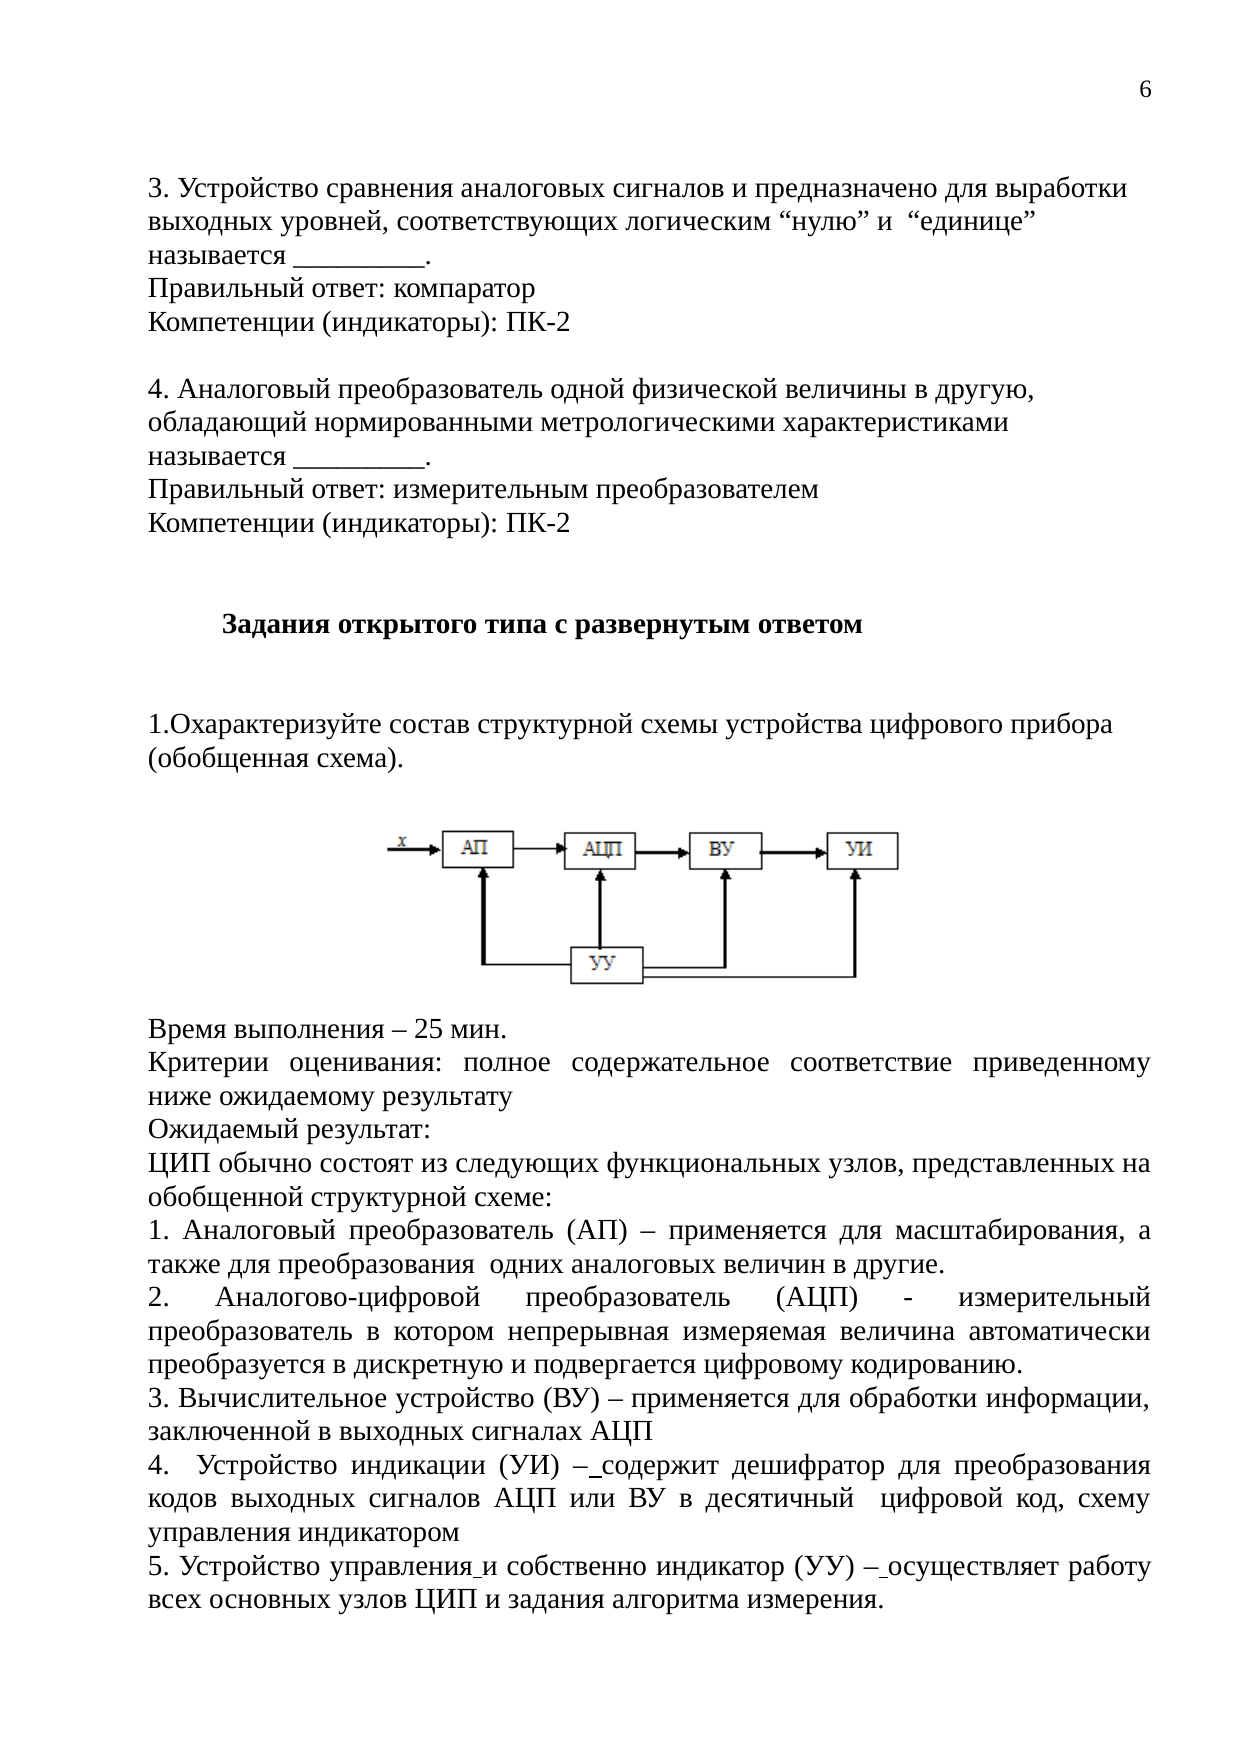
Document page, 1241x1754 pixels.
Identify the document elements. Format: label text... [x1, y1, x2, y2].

list ЦИП обычно состоят из следующих функциональных узлов, представленных на обобщенной структурной схеме: [148, 1145, 1152, 1212]
text 5. Устройство управления и собственно индикатор (УУ) – осуществляет работу всех основных узлов ЦИП и задания алгоритма измерения. [148, 1548, 1152, 1615]
text 2. Аналогово-цифровой преобразователь (АЦП) - измерительный преобразователь в котором непрерывная измеряемая величина автоматически преобразуется в дискретную и подвергается цифровому кодированию. [148, 1279, 1152, 1380]
text Критерии оценивания: полное содержательное соответствие приведенному ниже ожидаемому результату [148, 1044, 1152, 1112]
text Правильный ответ: измерительным преобразователем [148, 472, 1152, 505]
list Время выполнения – 25 мин. [148, 1011, 1152, 1044]
text Правильный ответ: компаратор [148, 270, 1152, 304]
text Компетенции (индикаторы): ПК-2 [148, 304, 1152, 337]
text 4. Аналоговый преобразователь одной физической величины в другую, обладающий нормированными метрологическими характеристиками называется _________. [148, 371, 1152, 472]
text 3. Вычислительное устройство (ВУ) – применяется для обработки информации, заключенной в выходных сигналах АЦП [148, 1380, 1152, 1447]
list 1.Охарактеризуйте состав структурной схемы устройства цифрового прибора (обобщенная схема). [148, 706, 1152, 773]
text Компетенции (индикаторы): ПК-2 [148, 505, 1152, 539]
list Ожидаемый результат: [148, 1112, 1152, 1145]
text Задания открытого типа с развернутым ответом [148, 606, 1152, 639]
text 1. Аналоговый преобразователь (АП) – применяется для масштабирования, а также для преобразования одних аналоговых величин в другие. [148, 1212, 1152, 1279]
text 4. Устройство индикации (УИ) – содержит дешифратор для преобразования кодов выходных сигналов АЦП или ВУ в десятичный цифровой код, схему управления индикатором [148, 1447, 1152, 1548]
list 3. Устройство сравнения аналоговых сигналов и предназначено для выработки выходных уровней, соответствующих логическим “нулю” и “единице” называется _________. [148, 170, 1152, 270]
picture [372, 773, 927, 1011]
